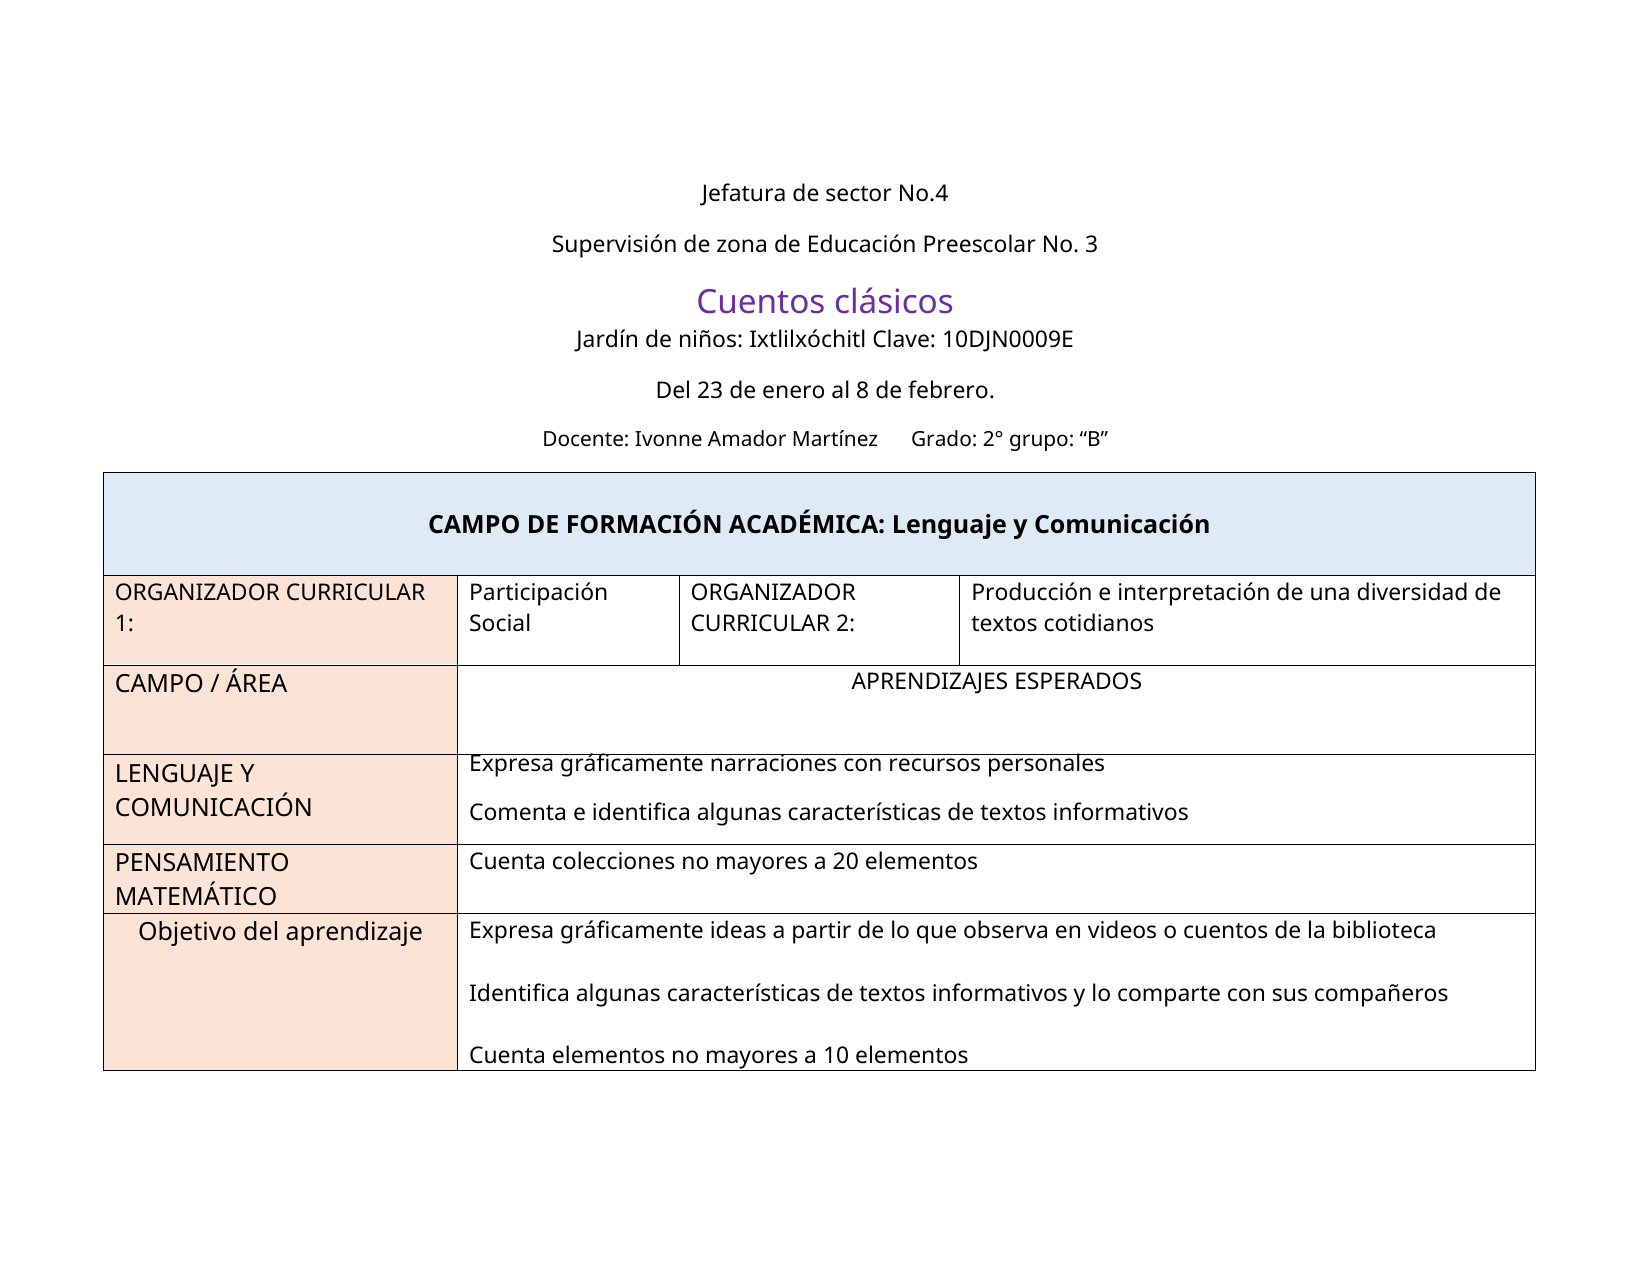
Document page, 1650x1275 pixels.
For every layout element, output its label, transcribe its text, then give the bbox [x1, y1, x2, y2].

table_cell CAMPO / ÁREA [104, 666, 457, 754]
table_cell ORGANIZADOR CURRICULAR 1: [104, 576, 457, 664]
table_cell PENSAMIENTO MATEMÁTICO [104, 845, 457, 913]
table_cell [104, 914, 457, 1070]
text Docente: Ivonne Amador Martínez Grado: 2° grupo: “B” [148, 424, 1502, 453]
table_header CAMPO DE FORMACIÓN ACADÉMICA: Lenguaje y Comunicación [104, 473, 1535, 575]
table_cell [458, 914, 1535, 1070]
table_cell APRENDIZAJES ESPERADOS [458, 666, 1535, 754]
text Jardín de niños: Ixtlilxóchitl Clave: 10DJN0009E [148, 323, 1502, 355]
table_cell Cuenta colecciones no mayores a 20 elementos [458, 845, 1535, 913]
table_cell Expresa gráficamente narraciones con recursos personales Comenta e identifica algunas características de textos informativos [458, 755, 1535, 844]
text Supervisión de zona de Educación Preescolar No. 3 [148, 228, 1502, 259]
text Jefatura de sector No.4 [148, 177, 1502, 208]
table_cell LENGUAJE Y COMUNICACIÓN [104, 755, 457, 844]
table_cell Producción e interpretación de una diversidad de textos cotidianos [960, 576, 1535, 664]
text Del 23 de enero al 8 de febrero. [148, 374, 1502, 405]
table_cell ORGANIZADOR CURRICULAR 2: [680, 576, 959, 664]
text Cuentos clásicos [148, 278, 1502, 323]
table_cell Participación Social [458, 576, 679, 664]
